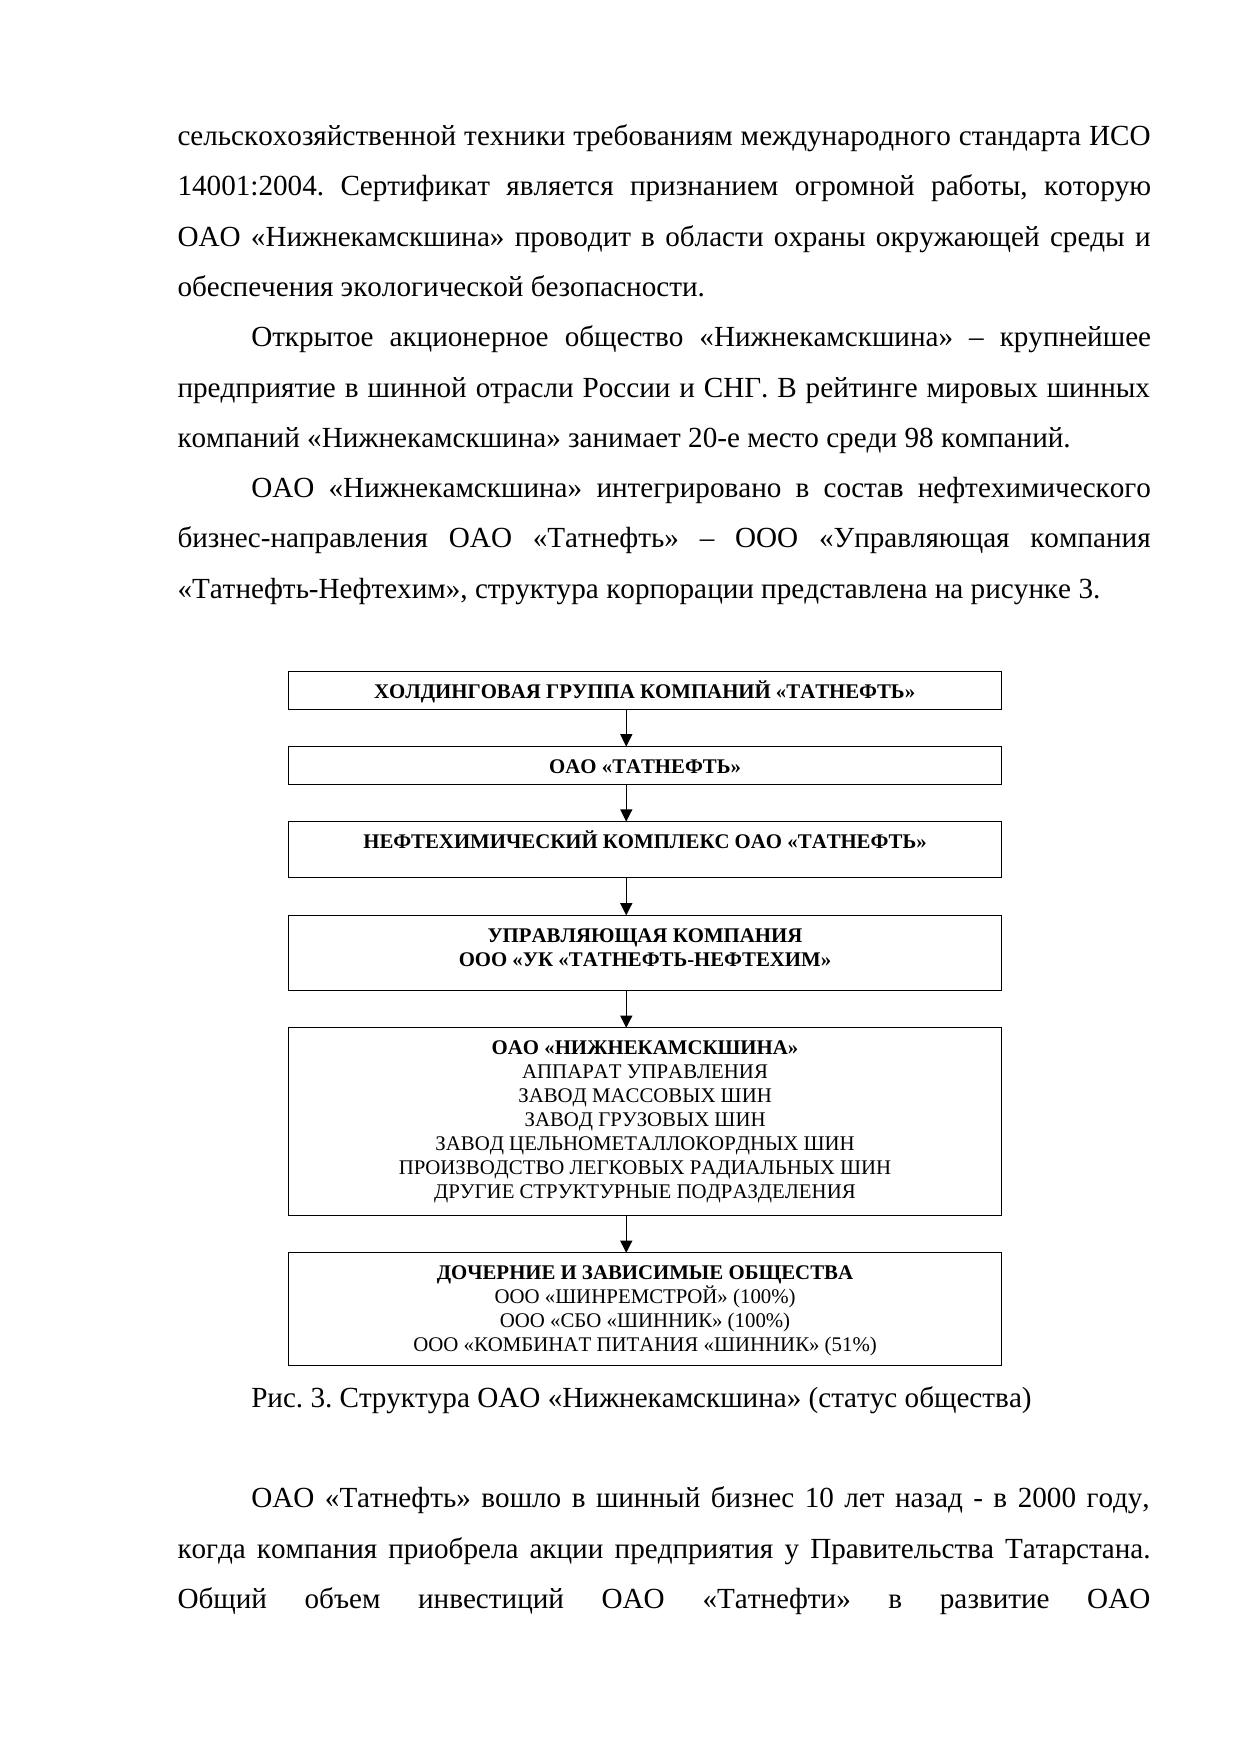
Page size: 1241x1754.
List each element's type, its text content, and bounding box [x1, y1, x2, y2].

text ОАО «Нижнекамскшина» интегрировано в состав нефтехимического бизнес-направления ОАО «Татнефть» – ООО «Управляющая компания «Татнефть-Нефтехим», структура корпорации представлена на рисунке 3. [177, 470, 1152, 604]
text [177, 118, 1152, 303]
text Открытое акционерное общество «Нижнекамскшина» – крупнейшее предприятие в шинной отрасли России и СНГ. В рейтинге мировых шинных компаний «Нижнекамскшина» занимает 20-е место среди 98 компаний. [177, 319, 1152, 453]
text Рис. 3. Структура ОАО «Нижнекамскшина» (статус общества) [177, 1380, 1152, 1413]
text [177, 1480, 1152, 1614]
